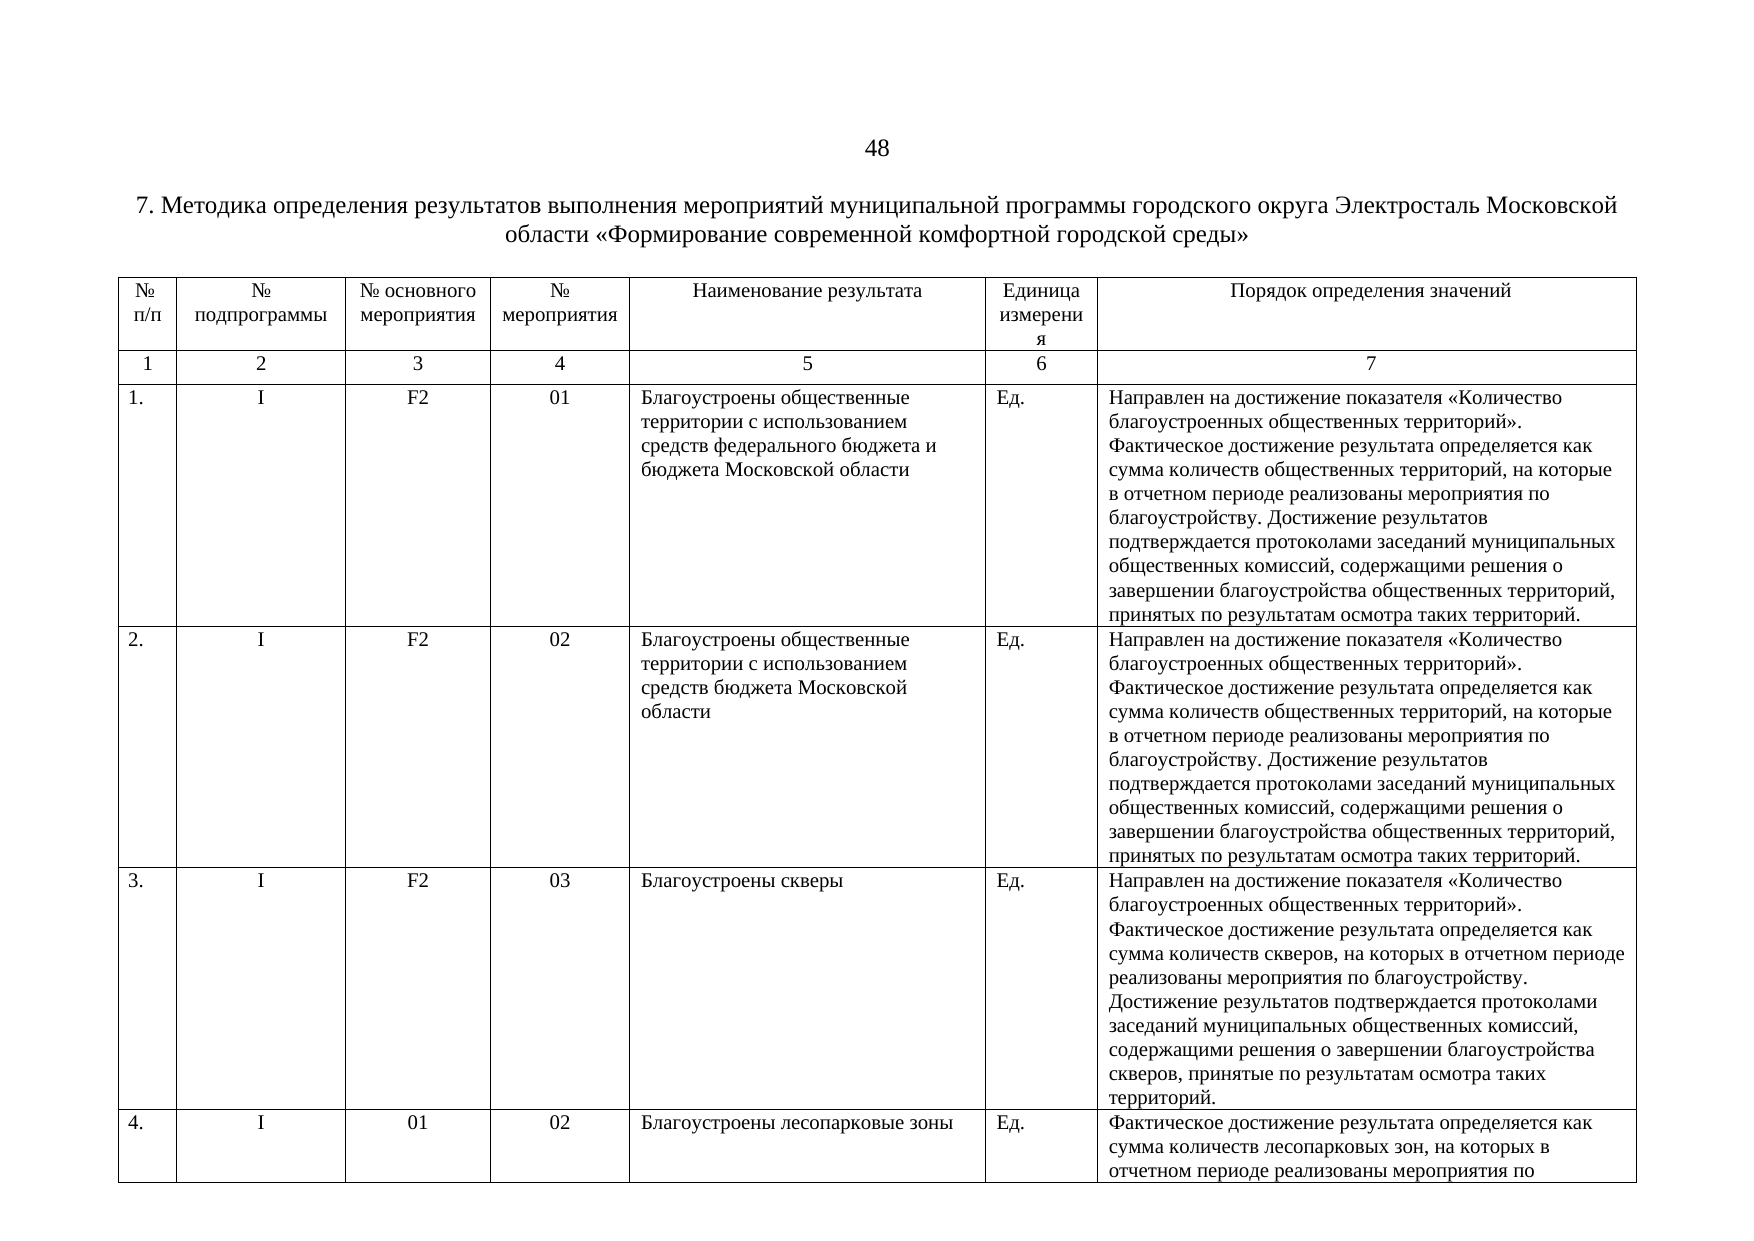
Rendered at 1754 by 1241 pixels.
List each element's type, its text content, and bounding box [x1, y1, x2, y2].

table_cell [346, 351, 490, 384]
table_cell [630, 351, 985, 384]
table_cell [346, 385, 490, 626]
text 7. Методика определения результатов выполнения мероприятий муниципальной программы городского округа Электросталь Московской области «Формирование современной комфортной городской среды» [118, 190, 1636, 248]
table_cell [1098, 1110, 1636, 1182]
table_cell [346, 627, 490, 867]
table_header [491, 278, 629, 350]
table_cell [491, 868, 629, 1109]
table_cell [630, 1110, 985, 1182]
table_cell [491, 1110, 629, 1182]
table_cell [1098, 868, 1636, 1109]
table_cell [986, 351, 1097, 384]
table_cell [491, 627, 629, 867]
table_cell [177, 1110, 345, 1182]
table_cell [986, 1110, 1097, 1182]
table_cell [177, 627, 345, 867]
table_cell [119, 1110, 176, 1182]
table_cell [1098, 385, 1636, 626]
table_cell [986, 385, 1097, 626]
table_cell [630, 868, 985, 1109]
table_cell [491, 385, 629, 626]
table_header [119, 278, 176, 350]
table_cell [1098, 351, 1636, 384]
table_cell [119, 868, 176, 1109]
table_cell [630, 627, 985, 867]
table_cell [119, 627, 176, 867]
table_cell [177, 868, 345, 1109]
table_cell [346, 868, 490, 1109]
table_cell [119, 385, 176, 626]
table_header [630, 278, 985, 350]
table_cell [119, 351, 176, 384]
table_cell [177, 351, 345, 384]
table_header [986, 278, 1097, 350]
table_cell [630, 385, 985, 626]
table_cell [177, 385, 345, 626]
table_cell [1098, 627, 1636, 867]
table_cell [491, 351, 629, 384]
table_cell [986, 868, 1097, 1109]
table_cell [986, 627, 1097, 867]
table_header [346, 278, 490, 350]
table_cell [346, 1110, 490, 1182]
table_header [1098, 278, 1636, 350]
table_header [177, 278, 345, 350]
